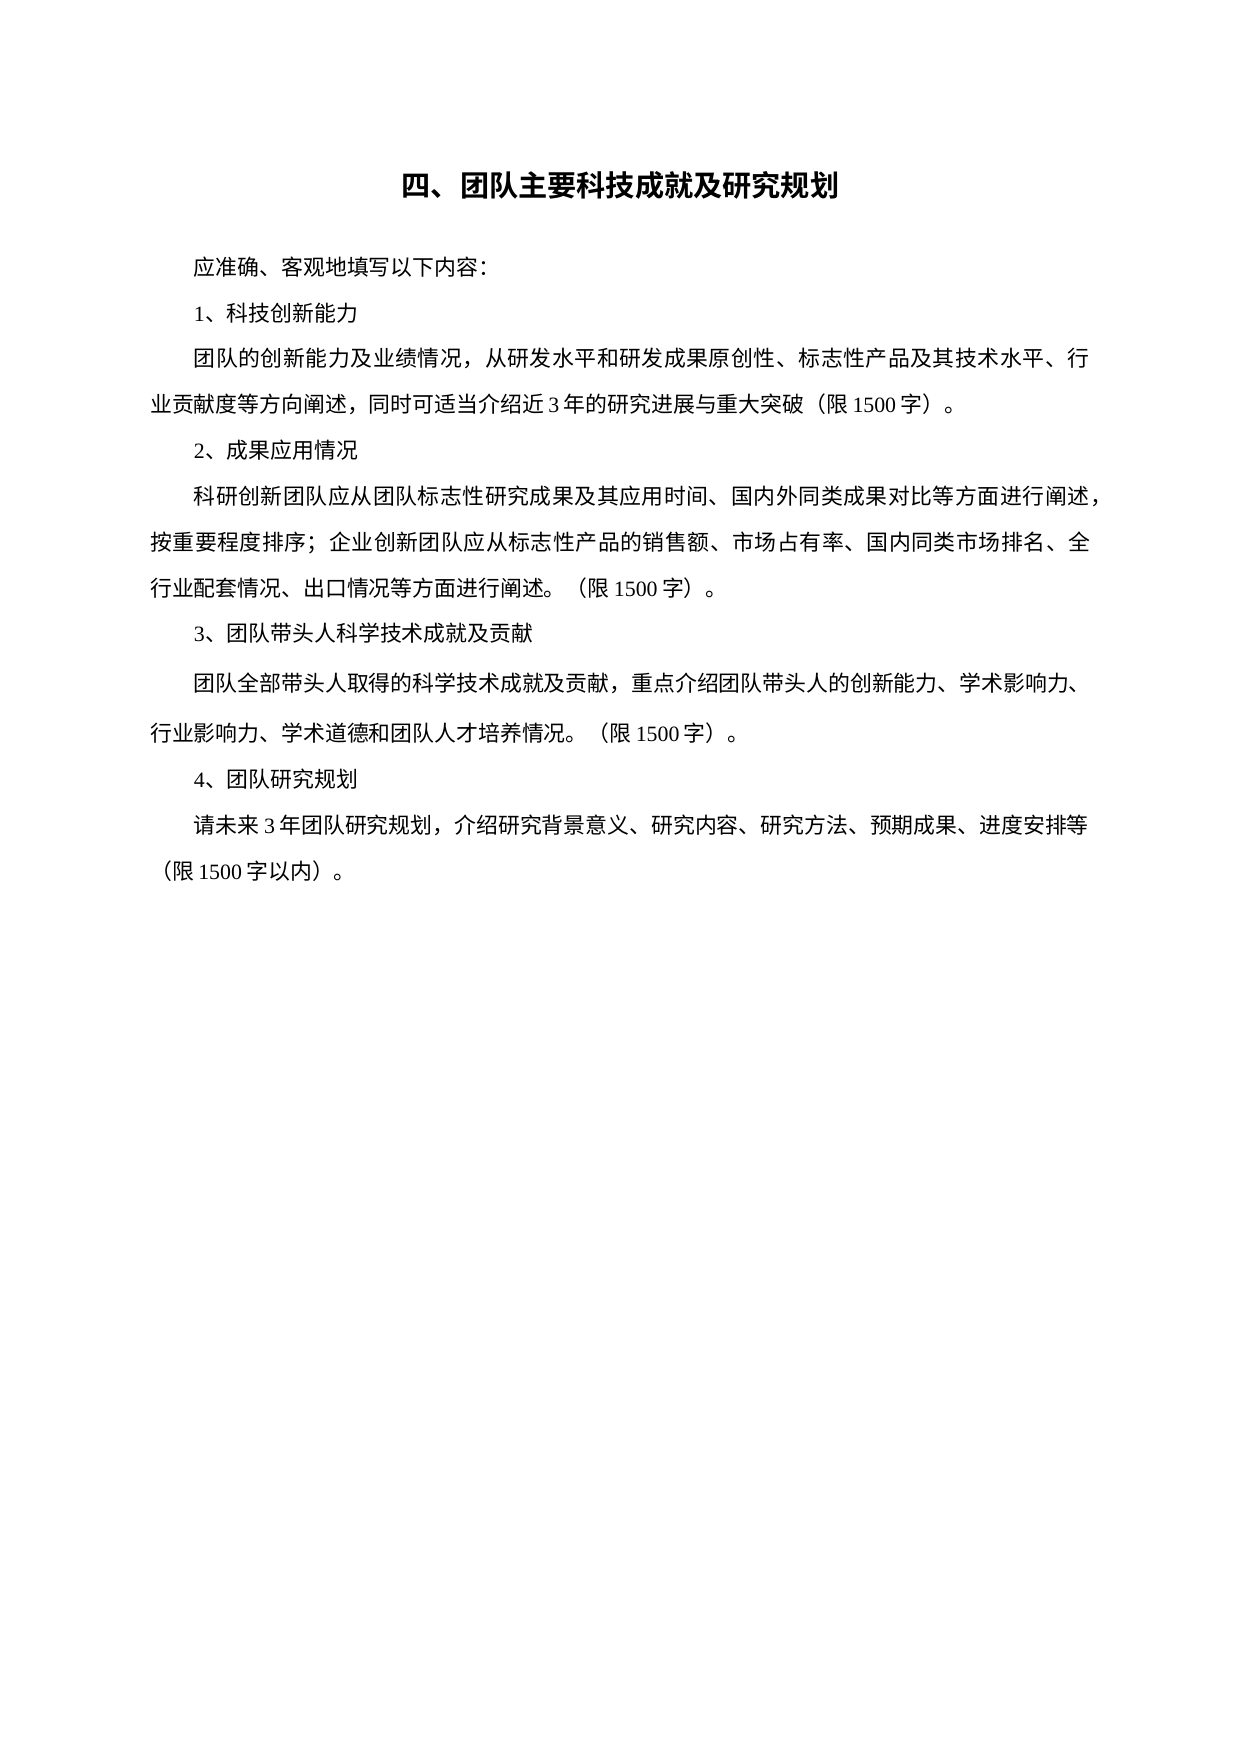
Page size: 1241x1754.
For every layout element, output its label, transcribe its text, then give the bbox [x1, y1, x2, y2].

text 应准确、客观地填写以下内容： [150, 238, 1090, 284]
text 团队的创新能力及业绩情况，从研发水平和研发成果原创性、标志性产品及其技术水平、行业贡献度等方向阐述，同时可适当介绍近3年的研究进展与重大突破（限1500字）。 [150, 330, 1090, 422]
list 成果应用情况 [194, 422, 1090, 468]
text 请未来3年团队研究规划，介绍研究背景意义、研究内容、研究方法、预期成果、进度安排等（限1500字以内）。 [150, 797, 1090, 888]
list 团队带头人科学技术成就及贡献 [194, 605, 1090, 651]
text 科研创新团队应从团队标志性研究成果及其应用时间、国内外同类成果对比等方面进行阐述，按重要程度排序；企业创新团队应从标志性产品的销售额、市场占有率、国内同类市场排名、全行业配套情况、出口情况等方面进行阐述。（限1500字）。 [150, 468, 1090, 605]
list 科技创新能力 [194, 284, 1090, 330]
list 团队研究规划 [150, 751, 1090, 797]
text 团队全部带头人取得的科学技术成就及贡献，重点介绍团队带头人的创新能力、学术影响力、行业影响力、学术道德和团队人才培养情况。（限1500字）。 [150, 651, 1090, 751]
text 四、团队主要科技成就及研究规划 [150, 162, 1090, 205]
